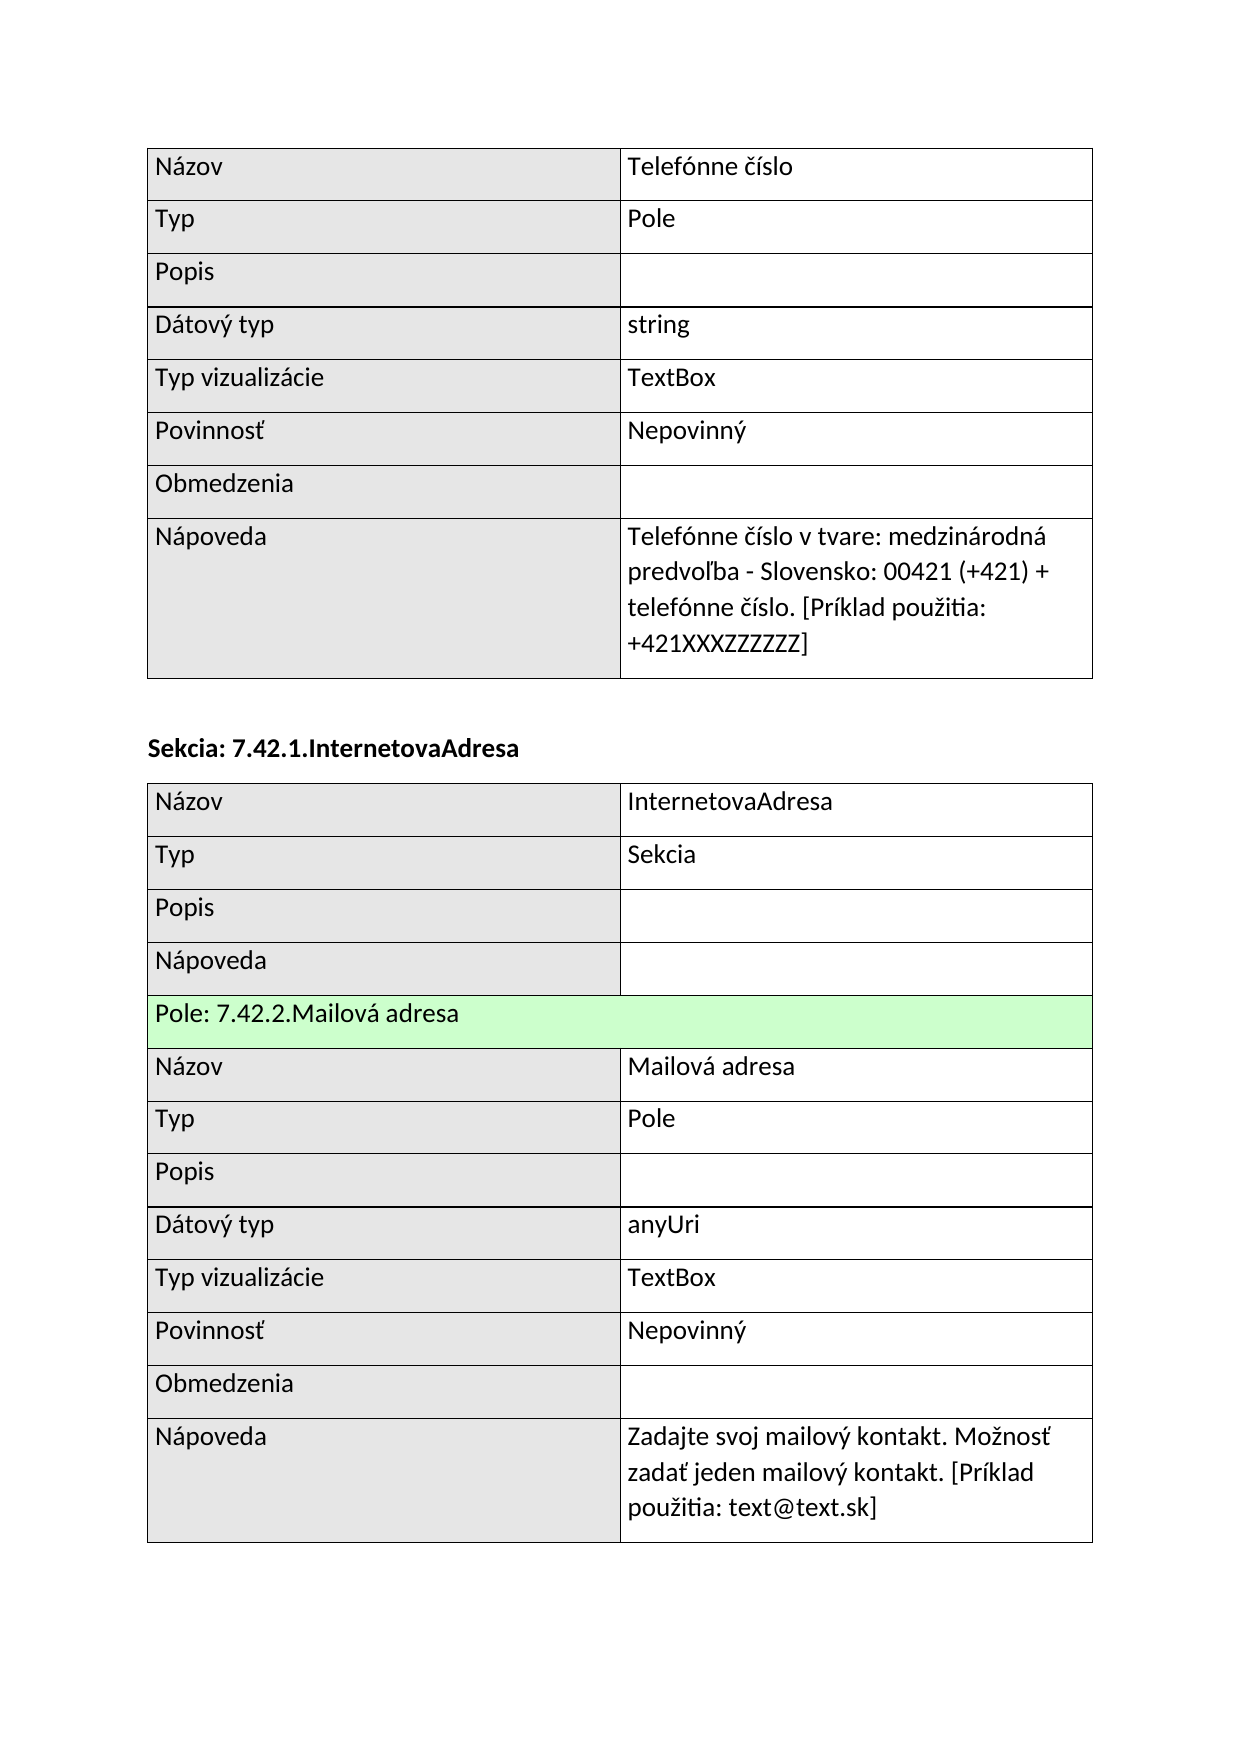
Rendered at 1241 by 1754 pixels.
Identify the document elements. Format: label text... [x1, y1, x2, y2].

table_cell Nápoveda [148, 1419, 620, 1542]
table_cell Typ vizualizácie [148, 1260, 620, 1312]
table_cell Popis [148, 1154, 620, 1206]
table_cell Pole: 7.42.2.Mailová adresa [148, 996, 1092, 1048]
table_cell Povinnosť [148, 413, 620, 465]
table_cell Názov [148, 149, 620, 200]
table_cell anyUri [621, 1208, 1092, 1259]
table_cell TextBox [621, 1260, 1092, 1312]
table_cell Typ [148, 837, 620, 889]
table_cell Nepovinný [621, 413, 1092, 465]
table_cell Pole [621, 201, 1092, 253]
table_cell [621, 943, 1092, 995]
table_cell Typ [148, 1102, 620, 1153]
table_cell Typ vizualizácie [148, 360, 620, 412]
table_cell Nápoveda [148, 943, 620, 995]
table_cell Obmedzenia [148, 1366, 620, 1418]
table_cell Obmedzenia [148, 466, 620, 518]
table_cell [621, 254, 1092, 306]
table_header Názov [148, 784, 620, 836]
table_header InternetovaAdresa [621, 784, 1092, 836]
table_cell Telefónne číslo [621, 149, 1092, 200]
table_cell Zadajte svoj mailový kontakt. Možnosť zadať jeden mailový kontakt. [Príklad použitia: text@text.sk] [621, 1419, 1092, 1542]
table_cell Popis [148, 254, 620, 306]
table_cell Povinnosť [148, 1313, 620, 1365]
table_cell Pole [621, 1102, 1092, 1153]
table_cell Mailová adresa [621, 1049, 1092, 1101]
table_cell [621, 1366, 1092, 1418]
table_cell Názov [148, 1049, 620, 1101]
table_cell [621, 890, 1092, 942]
table_cell [621, 466, 1092, 518]
table_cell Dátový typ [148, 1208, 620, 1259]
table_cell Nápoveda [148, 519, 620, 678]
table_cell TextBox [621, 360, 1092, 412]
table_cell Nepovinný [621, 1313, 1092, 1365]
table_cell Dátový typ [148, 308, 620, 359]
table_cell Typ [148, 201, 620, 253]
table_cell Sekcia [621, 837, 1092, 889]
table_cell string [621, 308, 1092, 359]
table_cell [621, 1154, 1092, 1206]
table_cell Telefónne číslo v tvare: medzinárodná predvoľba - Slovensko: 00421 (+421) + telefónne číslo. [Príklad použitia: +421XXXZZZZZZ] [621, 519, 1092, 678]
table_cell Popis [148, 890, 620, 942]
text Sekcia: 7.42.1.InternetovaAdresa [148, 731, 1093, 764]
